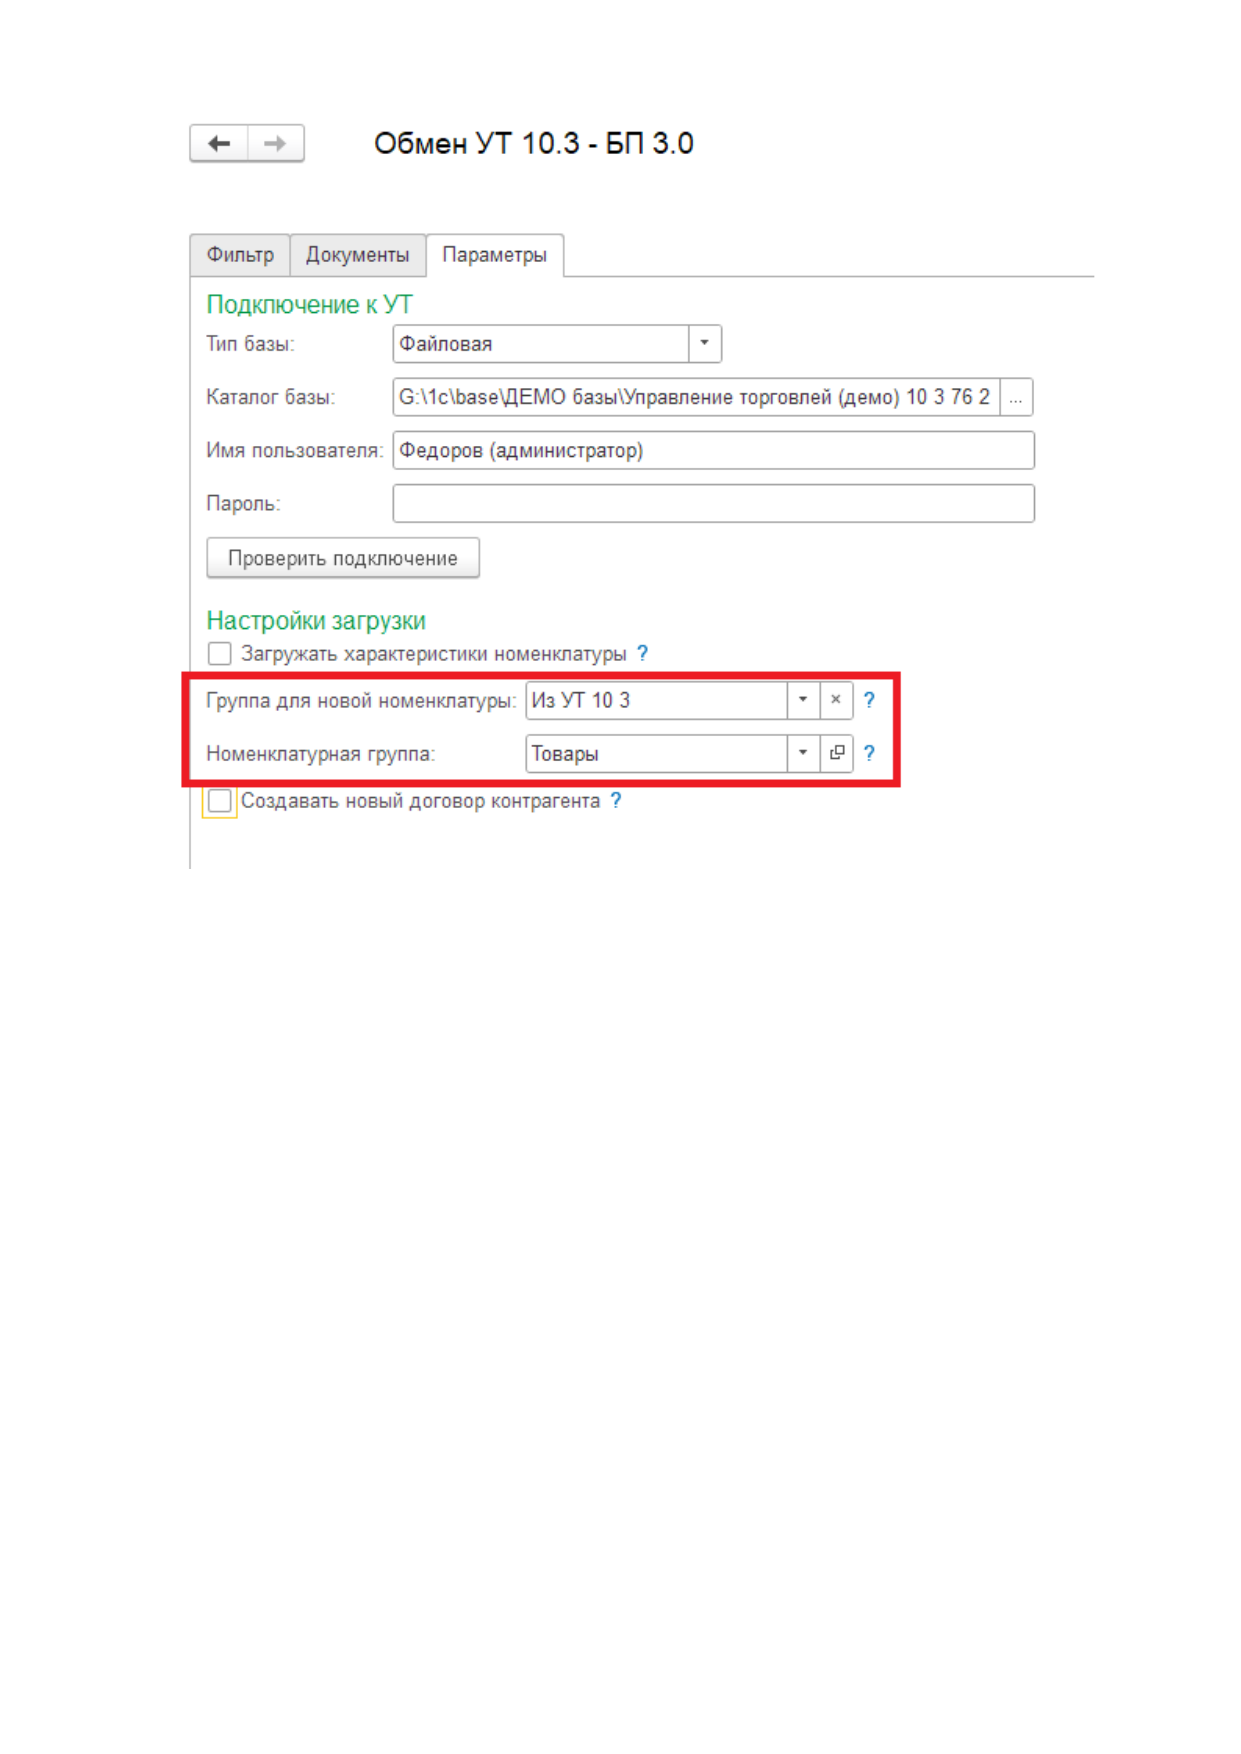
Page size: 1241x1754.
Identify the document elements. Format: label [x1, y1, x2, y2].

picture [177, 118, 1095, 869]
